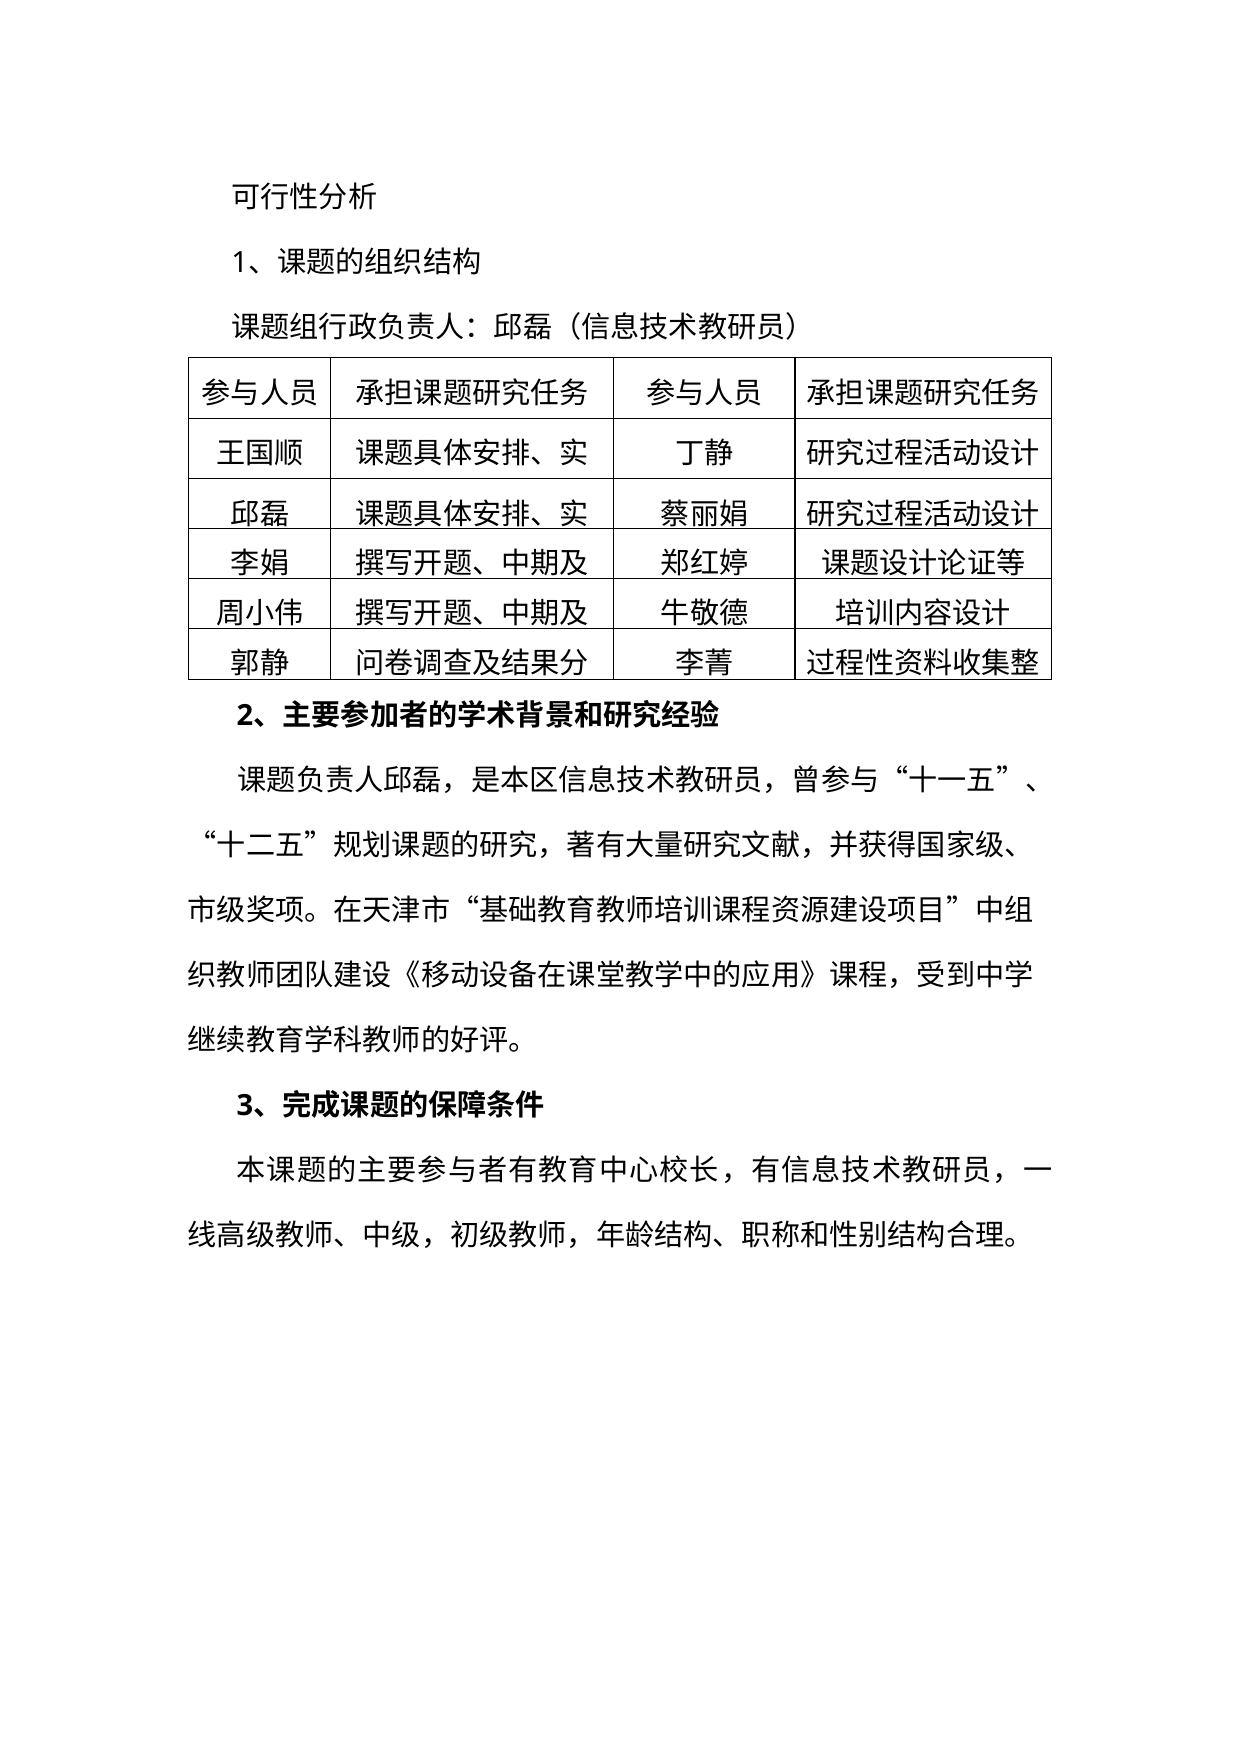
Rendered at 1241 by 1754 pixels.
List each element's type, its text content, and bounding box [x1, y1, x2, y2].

table_cell 研究过程活动设计等 [796, 479, 1051, 528]
text 本课题的主要参与者有教育中心校长，有信息技术教研员，一线高级教师、中级，初级教师，年龄结构、职称和性别结构合理。 [187, 1135, 1053, 1265]
text 3、完成课题的保障条件 [187, 1070, 1053, 1135]
table_cell 郑红婷 [614, 529, 794, 578]
table_cell 撰写开题、中期及结题报告 [331, 579, 613, 627]
table_cell 李菁 [614, 629, 794, 679]
table_cell 郭静 [189, 629, 330, 679]
table_cell 蔡丽娟 [614, 479, 794, 528]
table_header 参与人员 [614, 358, 794, 417]
table_cell 王国顺 [189, 419, 330, 478]
text 课题负责人邱磊，是本区信息技术教研员，曾参与“十一五”、“十二五”规划课题的研究，著有大量研究文献，并获得国家级、市级奖项。在天津市“基础教育教师培训课程资源建设项目”中组织教师团队建设《移动设备在课堂教学中的应用》课程，受到中学继续教育学科教师的好评。 [187, 745, 1053, 1070]
text 1、课题的组织结构 [187, 227, 1053, 292]
table_cell 培训内容设计 [796, 579, 1051, 627]
table_cell 牛敬德 [614, 579, 794, 627]
text 课题组行政负责人：邱磊（信息技术教研员） [187, 292, 1053, 357]
table_header 参与人员 [189, 358, 330, 417]
table_cell 邱磊 [189, 479, 330, 528]
table_cell 课题具体安排、实施等 [331, 479, 613, 528]
table_cell 研究过程活动设计等 [796, 419, 1051, 478]
table_cell 丁静 [614, 419, 794, 478]
table_header 承担课题研究任务 [796, 358, 1051, 417]
table_cell 课题设计论证等 [796, 529, 1051, 578]
table_cell 李娟 [189, 529, 330, 578]
text 2、主要参加者的学术背景和研究经验 [187, 680, 1053, 745]
table_cell 课题具体安排、实施等 [331, 419, 613, 478]
table_header 承担课题研究任务 [331, 358, 613, 417]
table_cell 过程性资料收集整理 [796, 629, 1051, 679]
table_cell 撰写开题、中期及结题报告 [331, 529, 613, 578]
table_cell 周小伟 [189, 579, 330, 627]
table_cell 问卷调查及结果分析 [331, 629, 613, 679]
text 可行性分析 [187, 162, 1053, 227]
